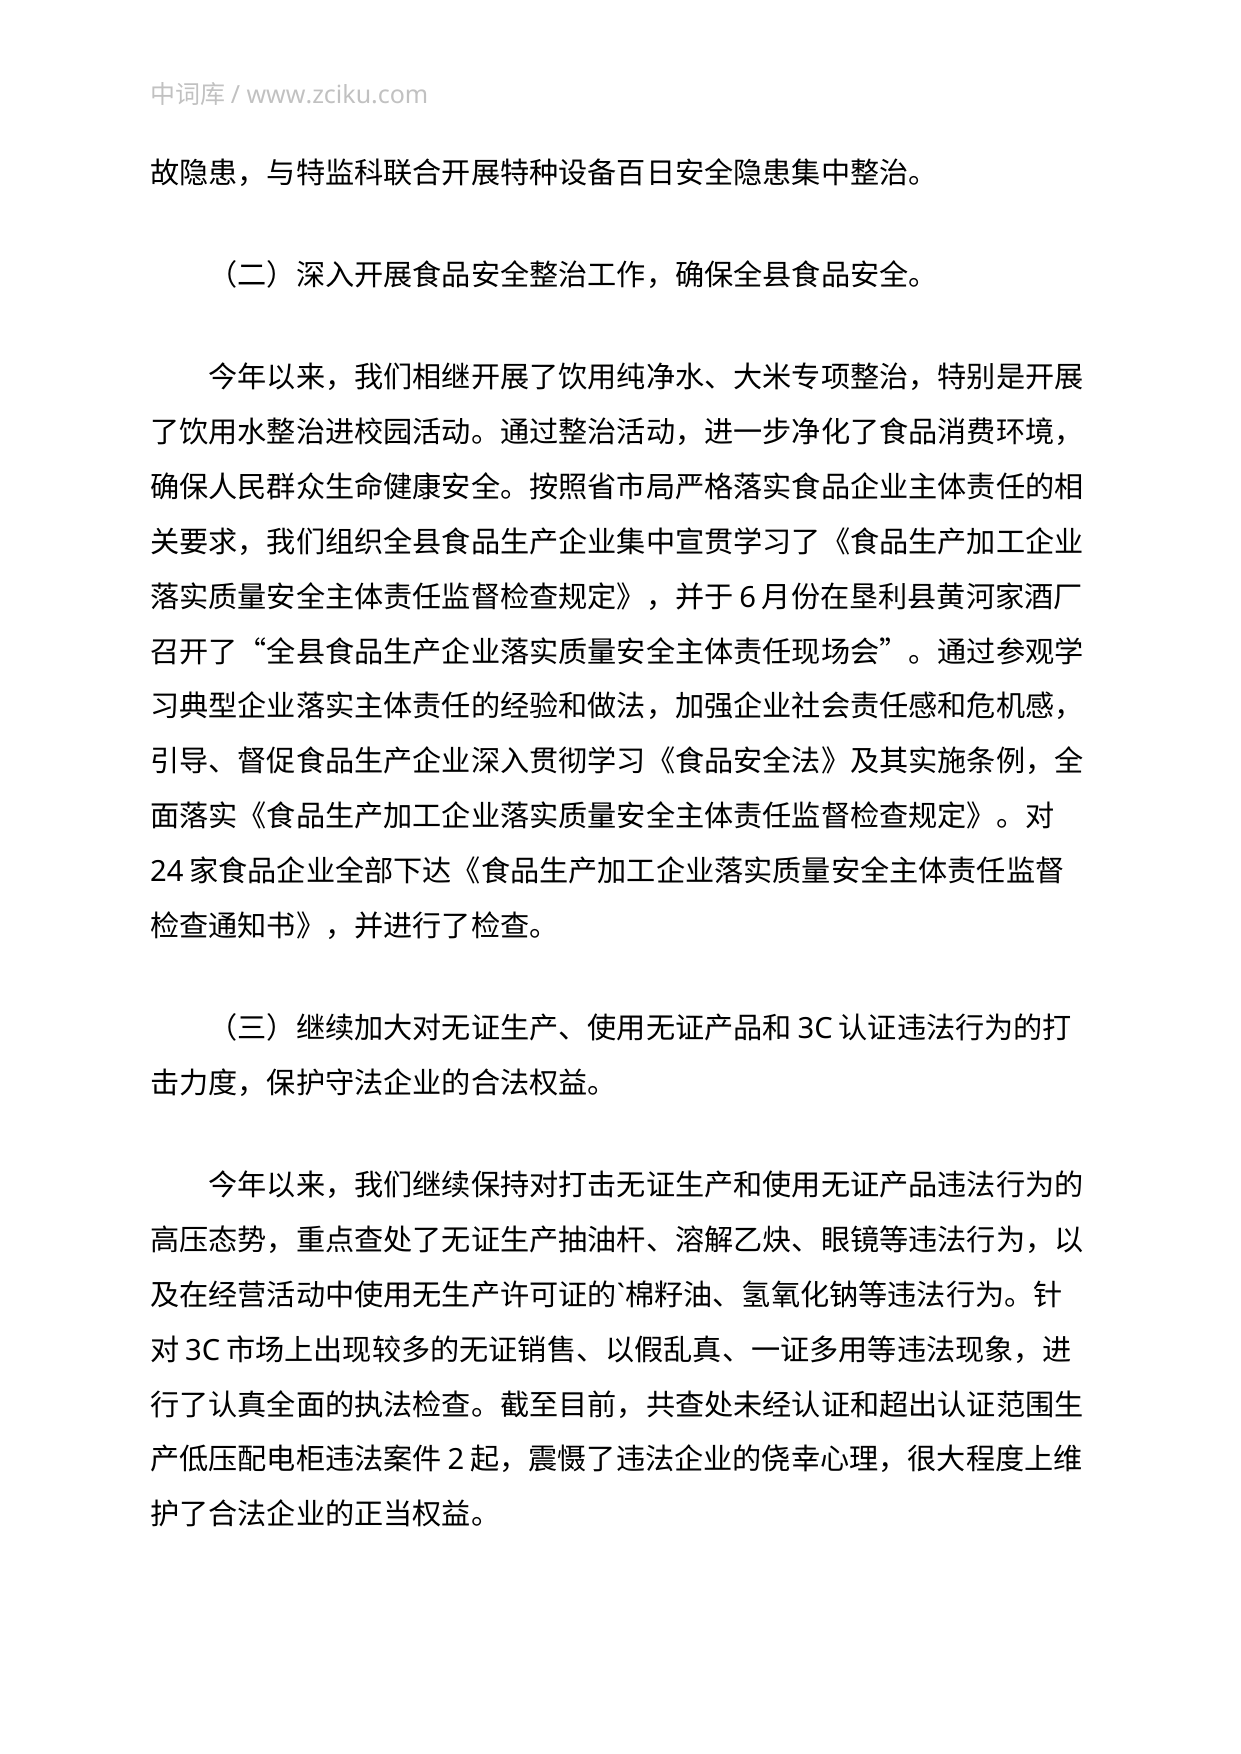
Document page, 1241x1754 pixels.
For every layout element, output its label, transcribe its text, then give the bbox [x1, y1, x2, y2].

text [150, 150, 1090, 192]
text 今年以来，我们相继开展了饮用纯净水、大米专项整治，特别是开展了饮用水整治进校园活动。通过整治活动，进一步净化了食品消费环境，确保人民群众生命健康安全。按照省市局严格落实食品企业主体责任的相关要求，我们组织全县食品生产企业集中宣贯学习了《食品生产加工企业落实质量安全主体责任监督检查规定》，并于6月份在垦利县黄河家酒厂召开了“全县食品生产企业落实质量安全主体责任现场会”。通过参观学习典型企业落实主体责任的经验和做法，加强企业社会责任感和危机感，引导、督促食品生产企业深入贯彻学习《食品安全法》及其实施条例，全面落实《食品生产加工企业落实质量安全主体责任监督检查规定》。对24家食品企业全部下达《食品生产加工企业落实质量安全主体责任监督检查通知书》，并进行了检查。 [150, 353, 1090, 945]
text 今年以来，我们继续保持对打击无证生产和使用无证产品违法行为的高压态势，重点查处了无证生产抽油杆、溶解乙炔、眼镜等违法行为，以及在经营活动中使用无生产许可证的`棉籽油、氢氧化钠等违法行为。针对3C市场上出现较多的无证销售、以假乱真、一证多用等违法现象，进行了认真全面的执法检查。截至目前，共查处未经认证和超出认证范围生产低压配电柜违法案件2起，震慑了违法企业的侥幸心理，很大程度上维护了合法企业的正当权益。 [150, 1161, 1090, 1533]
text （三）继续加大对无证生产、使用无证产品和3C认证违法行为的打击力度，保护守法企业的合法权益。 [150, 1004, 1090, 1102]
text （二）深入开展食品安全整治工作，确保全县食品安全。 [150, 252, 1090, 294]
